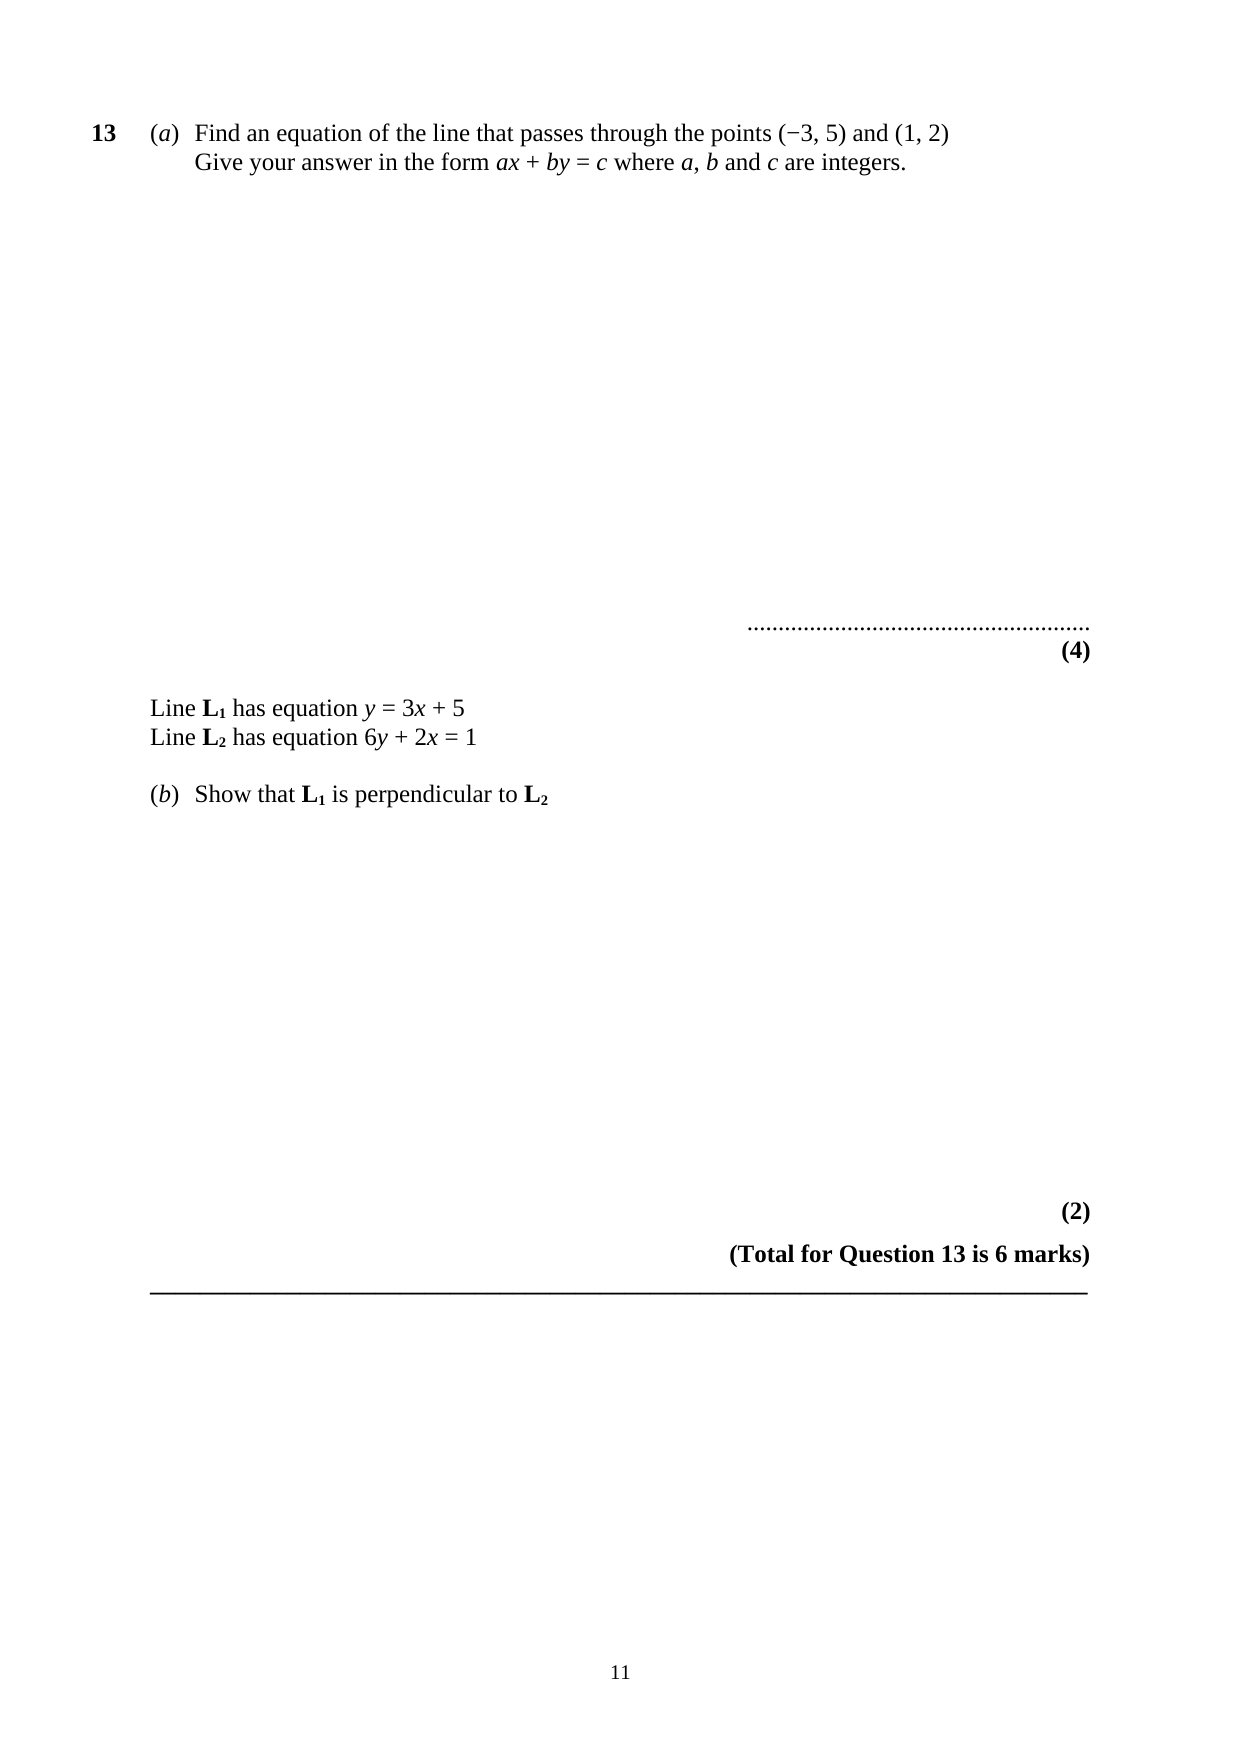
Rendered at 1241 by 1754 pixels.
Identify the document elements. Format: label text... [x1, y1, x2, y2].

text (b) Show that L1 is perpendicular to L2 [150, 779, 1090, 808]
text (Total for Question 13 is 6 marks) [150, 1239, 1090, 1268]
text (4) [150, 636, 1090, 664]
text ___________________________________________________________________________ [150, 1268, 1090, 1297]
text Line L1 has equation y = 3x + 5 [150, 693, 1090, 722]
text ....................................................... [150, 607, 1090, 636]
text (2) [150, 1196, 1090, 1225]
text Give your answer in the form ax + by = c where a, b and c are integers. [150, 147, 1090, 176]
text 13 (a) Find an equation of the line that passes through the points (−3, 5) and (1, 2) [91, 118, 1090, 147]
text Line L2 has equation 6y + 2x = 1 [150, 722, 1090, 751]
